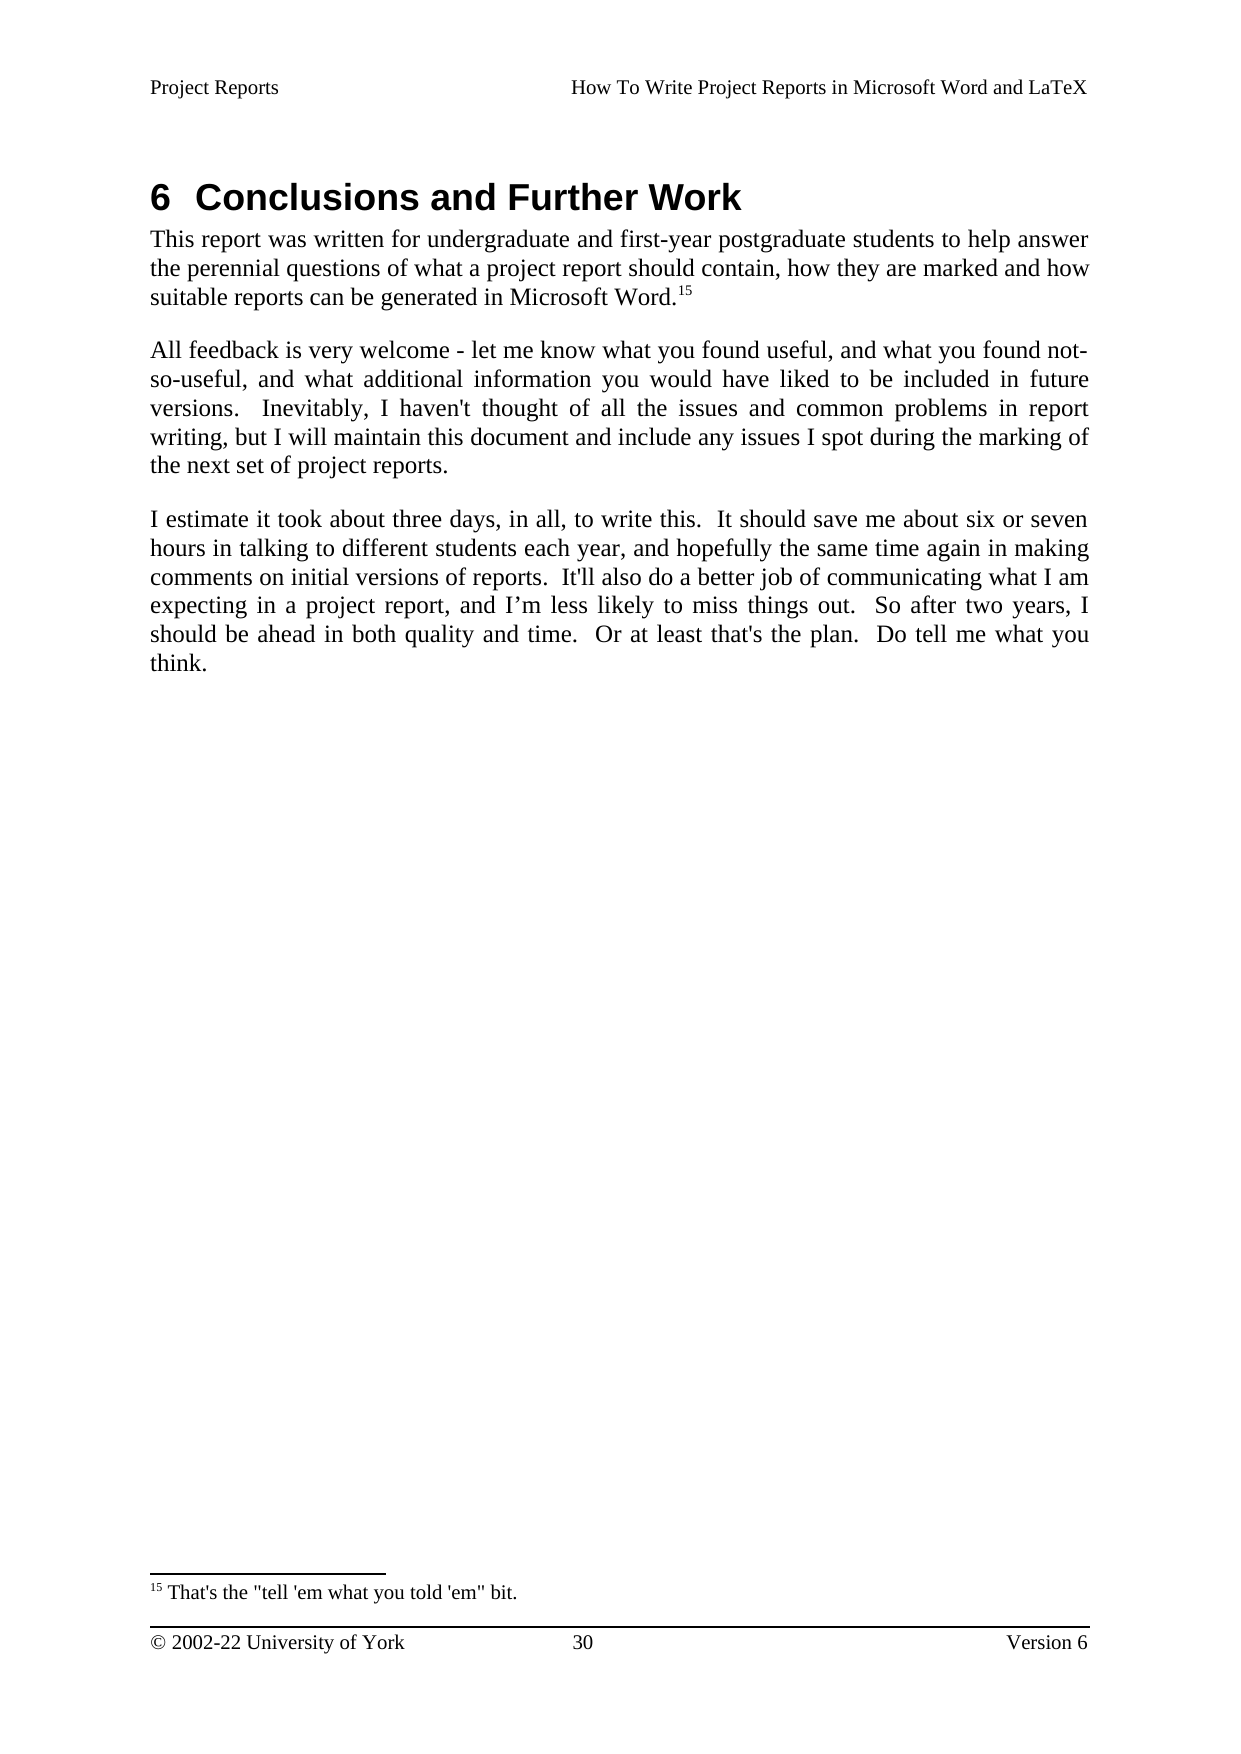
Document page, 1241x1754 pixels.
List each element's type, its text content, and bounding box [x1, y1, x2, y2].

text All feedback is very welcome - let me know what you found useful, and what you found not-so-useful, and what additional information you would have liked to be included in future versions. Inevitably, I haven't thought of all the issues and common problems in report writing, but I will maintain this document and include any issues I spot during the marking of the next set of project reports. [150, 336, 1090, 479]
subtitle Conclusions and Further Work [150, 175, 1090, 218]
text I estimate it took about three days, in all, to write this. It should save me about six or seven hours in talking to different students each year, and hopefully the same time again in making comments on initial versions of reports. It'll also do a better job of communicating what I am expecting in a project report, and I’m less likely to miss things out. So after two years, I should be ahead in both quality and time. Or at least that's the plan. Do tell me what you think. [150, 504, 1090, 677]
text This report was written for undergraduate and first-year postgraduate students to help answer the perennial questions of what a project report should contain, how they are marked and how suitable reports can be generated in Microsoft Word. [150, 224, 1090, 311]
